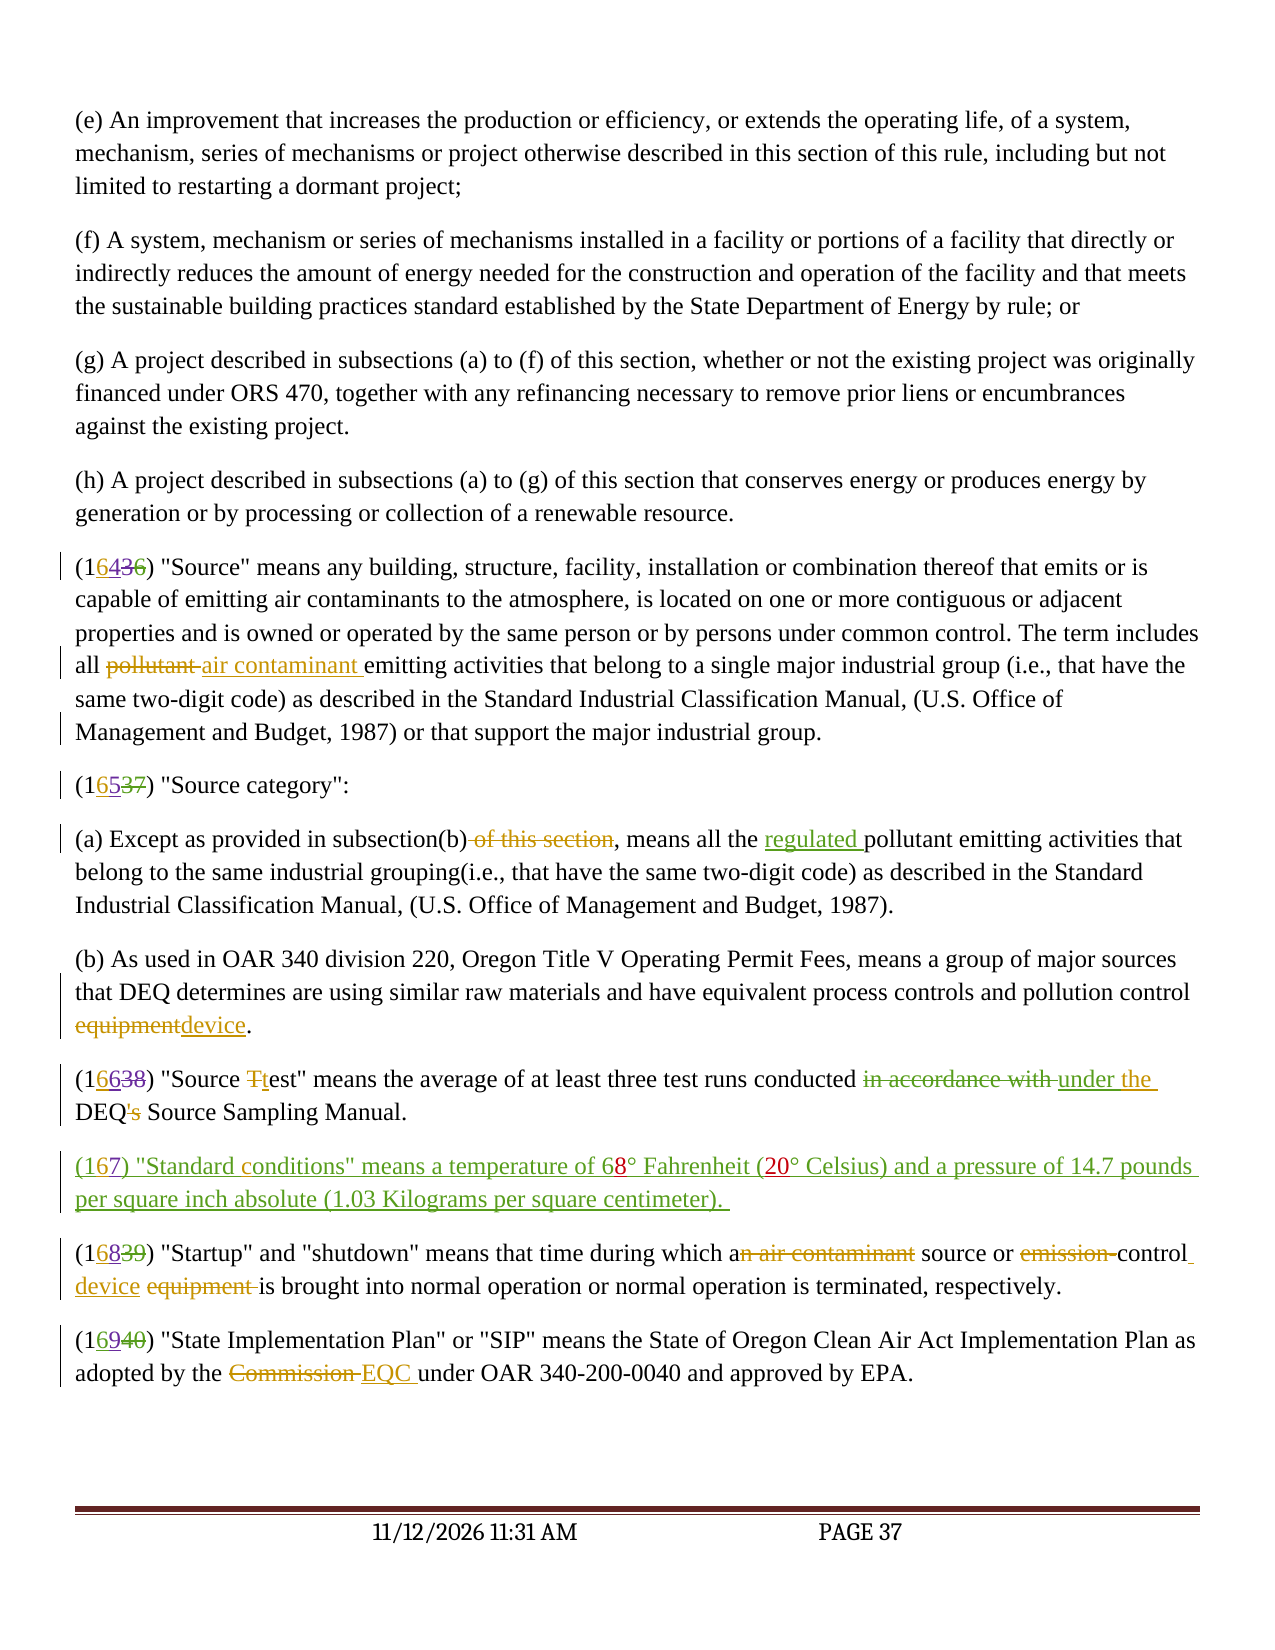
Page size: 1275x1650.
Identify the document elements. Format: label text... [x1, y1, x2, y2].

text (1) "State Implementation Plan" or "SIP" means the State of Oregon Clean Air Act Implementation Plan as adopted by the under OAR 340-200-0040 and approved by EPA. [75, 1325, 1200, 1387]
text (f) A system, mechanism or series of mechanisms installed in a facility or portions of a facility that directly or indirectly reduces the amount of energy needed for the construction and operation of the facility and that meets the sustainable building practices standard established by the State Department of Energy by rule; or [75, 225, 1200, 320]
text (b) As used in OAR 340 division 220, Oregon Title V Operating Permit Fees, means a group of major sources that DEQ determines are using similar raw materials and have equivalent process controls and pollution control . [75, 944, 1200, 1039]
text (1) "Source" means any building, structure, facility, installation or combination thereof that emits or is capable of emitting air contaminants to the atmosphere, is located on one or more contiguous or adjacent properties and is owned or operated by the same person or by persons under common control. The term includes all emitting activities that belong to a single major industrial group (i.e., that have the same two-digit code) as described in the Standard Industrial Classification Manual, (U.S. Office of Management and Budget, 1987) or that support the major industrial group. [75, 552, 1200, 745]
text (1) "Source category": [75, 771, 1200, 799]
text (1) "Startup" and "shutdown" means that time during which a source or control is brought into normal operation or normal operation is terminated, respectively. [75, 1238, 1200, 1300]
text (a) Except as provided in subsection(b), means all the pollutant emitting activities that belong to the same industrial grouping(i.e., that have the same two-digit code) as described in the Standard Industrial Classification Manual, (U.S. Office of Management and Budget, 1987). [75, 824, 1200, 919]
text (1) "Source est" means the average of at least three test runs conducted DEQ Source Sampling Manual. [75, 1064, 1200, 1126]
text (e) An improvement that increases the production or efficiency, or extends the operating life, of a system, mechanism, series of mechanisms or project otherwise described in this section of this rule, including but not limited to restarting a dormant project; [75, 105, 1200, 200]
text (h) A project described in subsections (a) to (g) of this section that conserves energy or produces energy by generation or by processing or collection of a renewable resource. [75, 465, 1200, 526]
text (g) A project described in subsections (a) to (f) of this section, whether or not the existing project was originally financed under ORS 470, together with any refinancing necessary to remove prior liens or encumbrances against the existing project. [75, 345, 1200, 439]
